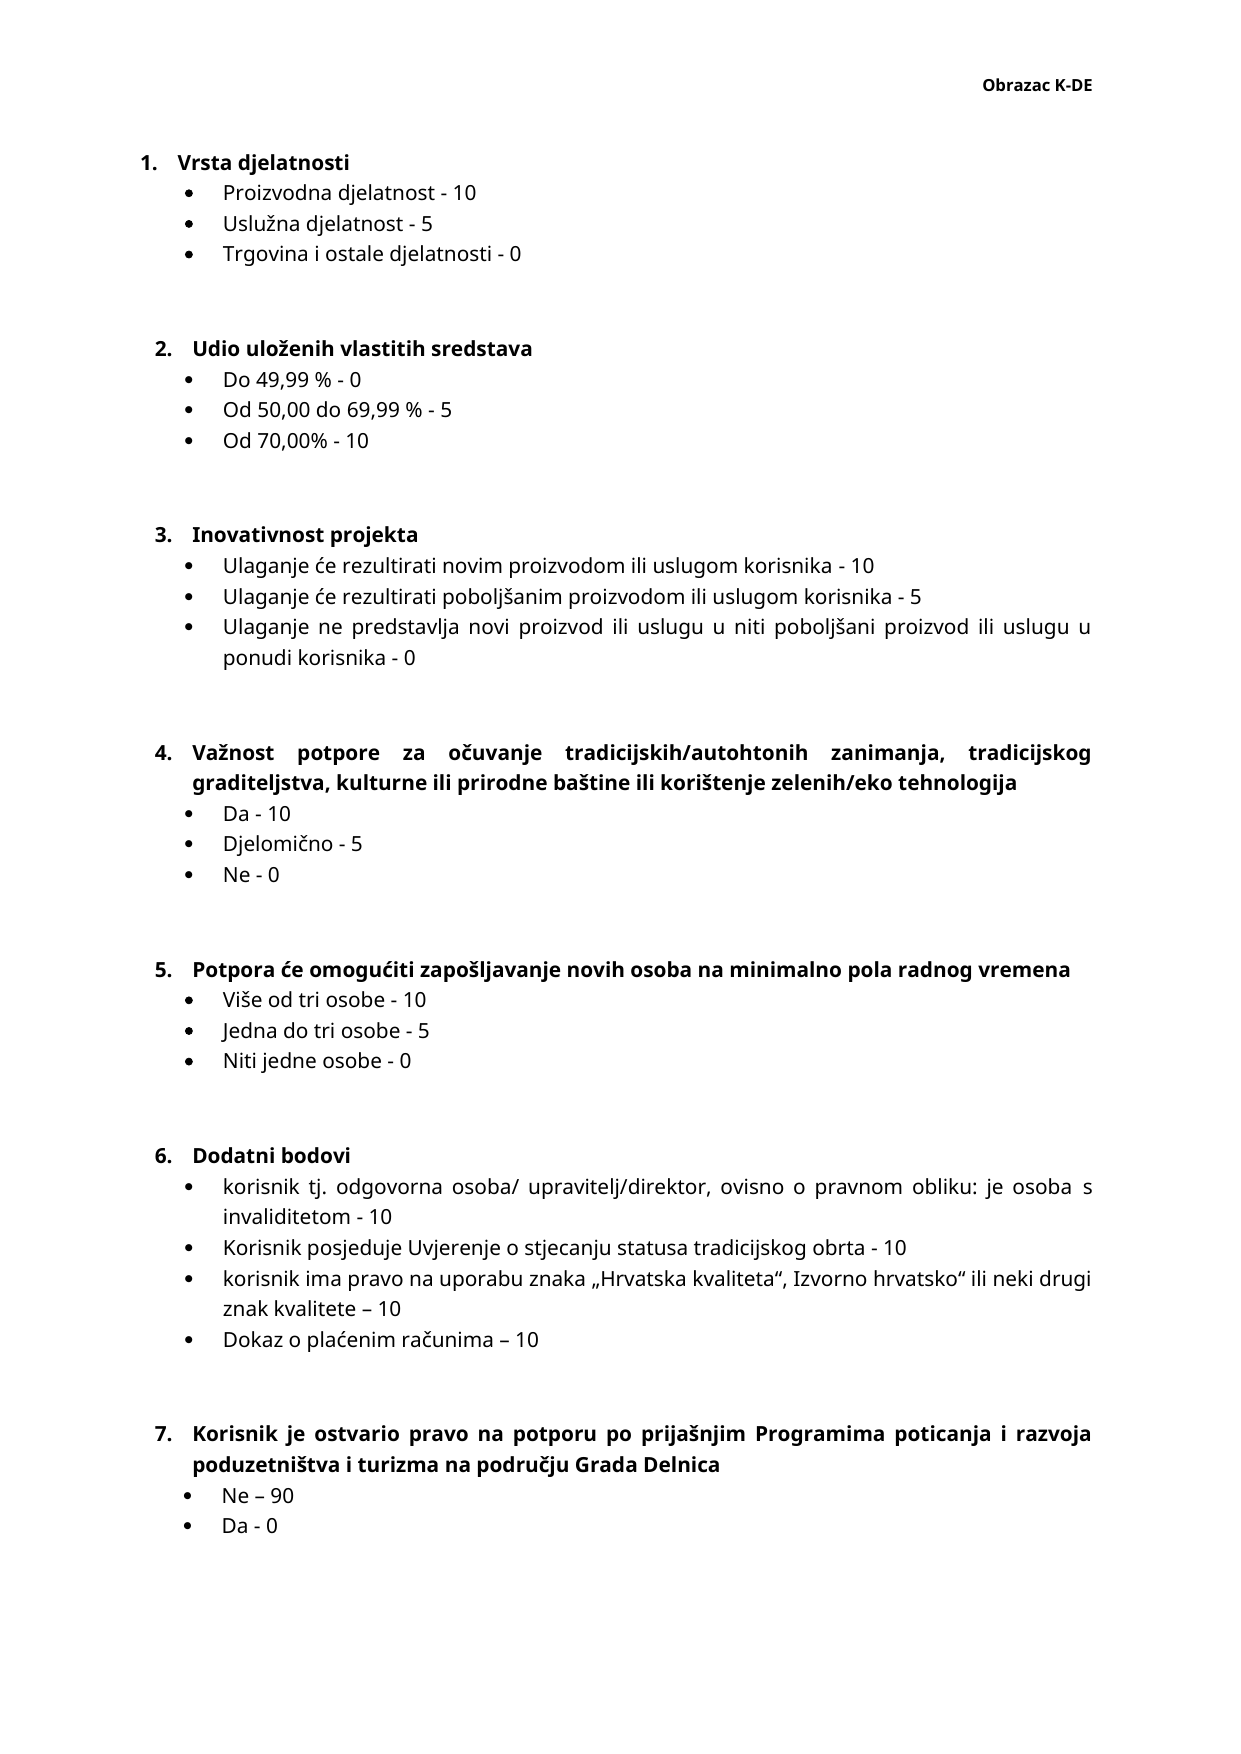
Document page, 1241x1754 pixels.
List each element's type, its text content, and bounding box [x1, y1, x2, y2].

list Potpora će omogućiti zapošljavanje novih osoba na minimalno pola radnog vremena [154, 955, 1093, 983]
list Jedna do tri osobe - 5 [185, 1016, 1093, 1044]
list Korisnik posjeduje Uvjerenje o stjecanju statusa tradicijskog obrta - 10 [185, 1233, 1093, 1261]
list Od 50,00 do 69,99 % - 5 [185, 395, 1093, 424]
list Dokaz o plaćenim računima – 10 [185, 1325, 1093, 1353]
list Ulaganje ne predstavlja novi proizvod ili uslugu u niti poboljšani proizvod ili uslugu u ponudi korisnika - 0 [185, 612, 1093, 671]
list Više od tri osobe - 10 [185, 985, 1093, 1014]
list Inovativnost projekta [154, 521, 1093, 549]
list Uslužna djelatnost - 5 [185, 209, 1093, 237]
list Ne – 90 [184, 1481, 1093, 1509]
list korisnik ima pravo na uporabu znaka „Hrvatska kvaliteta“, Izvorno hrvatsko“ ili neki drugi znak kvalitete – 10 [185, 1264, 1093, 1323]
list Od 70,00% - 10 [185, 426, 1093, 454]
list Ulaganje će rezultirati novim proizvodom ili uslugom korisnika - 10 [185, 551, 1093, 579]
list Do 49,99 % - 0 [185, 365, 1093, 393]
list Proizvodna djelatnost - 10 [185, 178, 1093, 207]
list korisnik tj. odgovorna osoba/ upravitelj/direktor, ovisno o pravnom obliku: je osoba s invaliditetom - 10 [185, 1172, 1093, 1231]
list Korisnik je ostvario pravo na potporu po prijašnjim Programima poticanja i razvoja poduzetništva i turizma na području Grada Delnica [154, 1419, 1093, 1478]
list Vrsta djelatnosti [140, 148, 1093, 176]
list Djelomično - 5 [185, 829, 1093, 858]
list Da - 10 [185, 799, 1093, 827]
list Važnost potpore za očuvanje tradicijskih/autohtonih zanimanja, tradicijskog graditeljstva, kulturne ili prirodne baštine ili korištenje zelenih/eko tehnologija [154, 738, 1093, 797]
list Niti jedne osobe - 0 [185, 1047, 1093, 1075]
list Ne - 0 [185, 860, 1093, 888]
list Dodatni bodovi [154, 1141, 1093, 1169]
list Trgovina i ostale djelatnosti - 0 [185, 239, 1093, 268]
list Da - 0 [184, 1511, 1093, 1540]
list Ulaganje će rezultirati poboljšanim proizvodom ili uslugom korisnika - 5 [185, 582, 1093, 610]
list Udio uloženih vlastitih sredstava [154, 334, 1093, 362]
